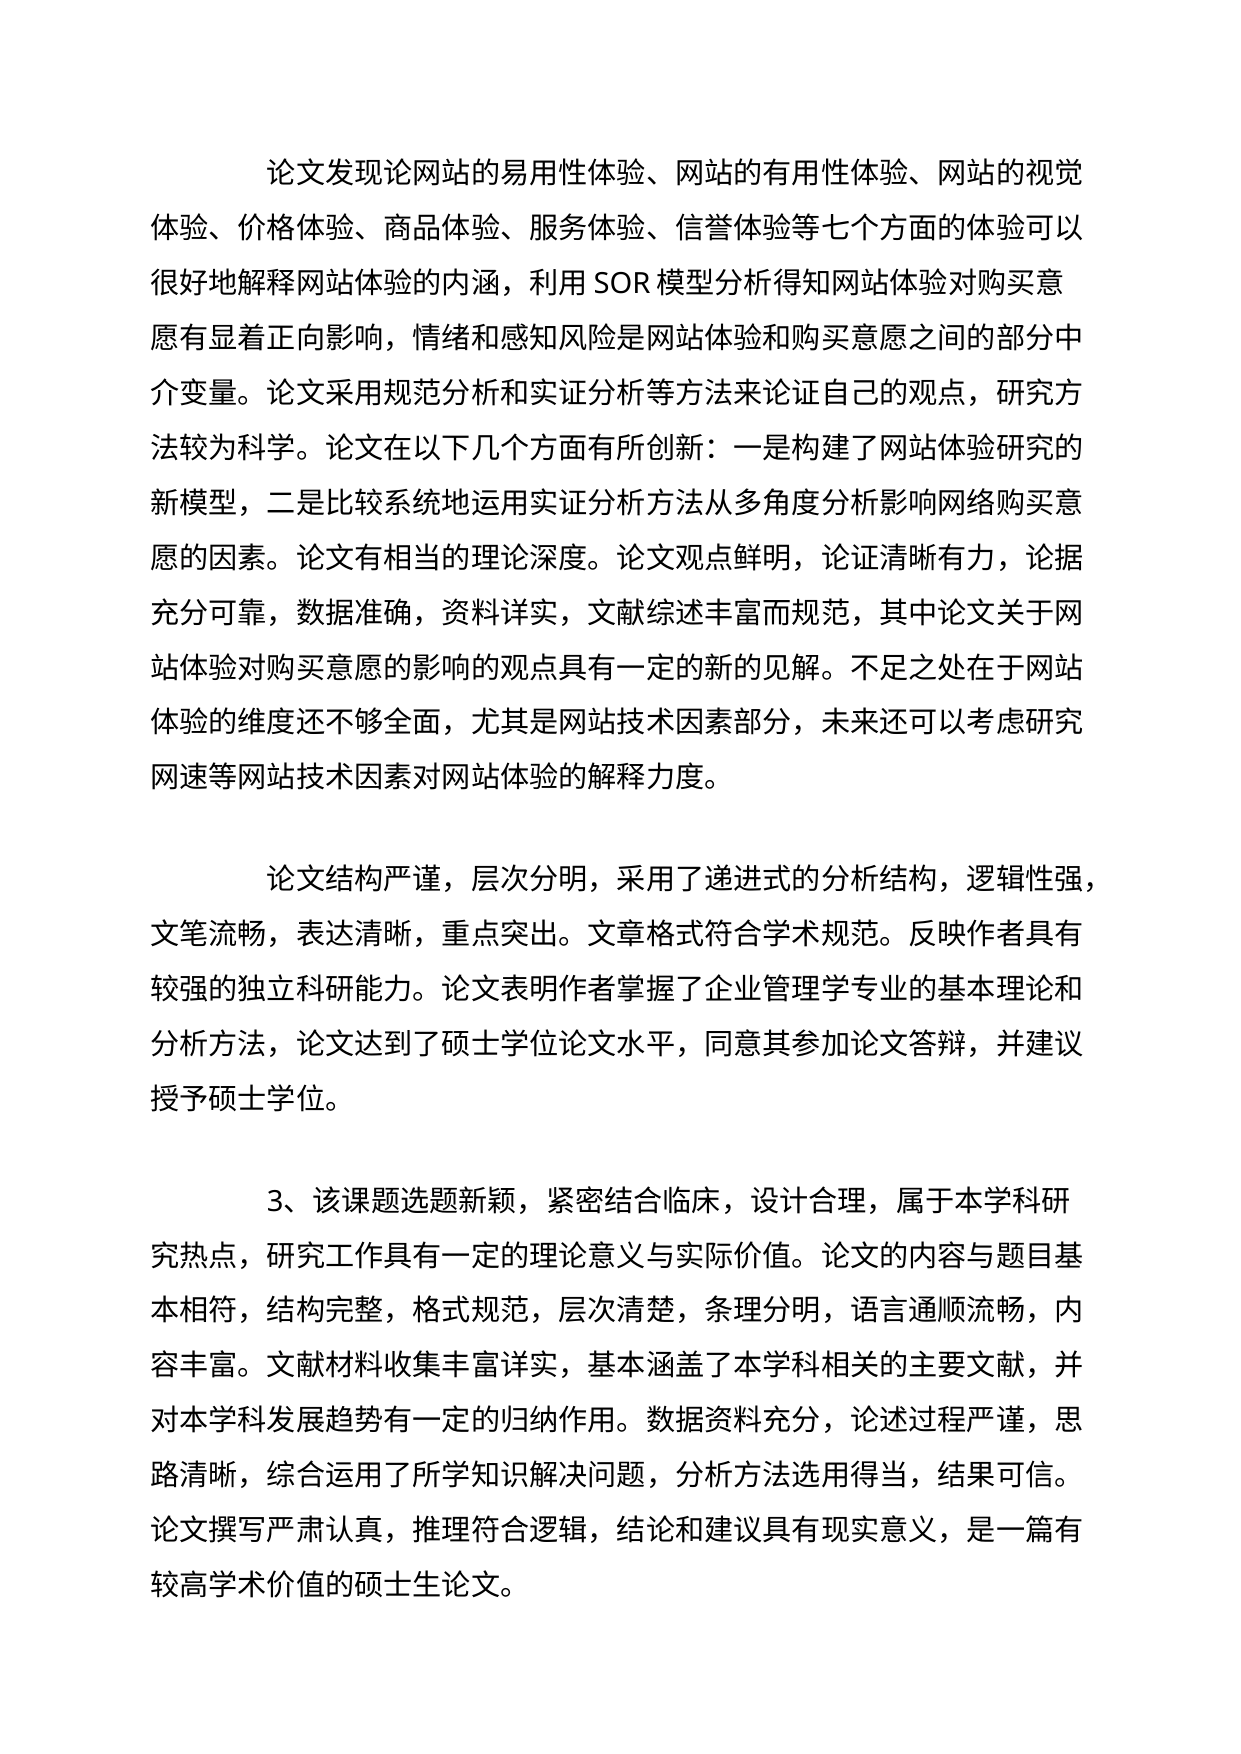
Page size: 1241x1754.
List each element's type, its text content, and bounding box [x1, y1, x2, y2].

text 论文发现论网站的易用性体验、网站的有用性体验、网站的视觉体验、价格体验、商品体验、服务体验、信誉体验等七个方面的体验可以很好地解释网站体验的内涵，利用SOR模型分析得知网站体验对购买意愿有显着正向影响，情绪和感知风险是网站体验和购买意愿之间的部分中介变量。论文采用规范分析和实证分析等方法来论证自己的观点，研究方法较为科学。论文在以下几个方面有所创新：一是构建了网站体验研究的新模型，二是比较系统地运用实证分析方法从多角度分析影响网络购买意愿的因素。论文有相当的理论深度。论文观点鲜明，论证清晰有力，论据充分可靠，数据准确，资料详实，文献综述丰富而规范，其中论文关于网站体验对购买意愿的影响的观点具有一定的新的见解。不足之处在于网站体验的维度还不够全面，尤其是网站技术因素部分，未来还可以考虑研究网速等网站技术因素对网站体验的解释力度。 [150, 150, 1090, 796]
text 论文结构严谨，层次分明，采用了递进式的分析结构，逻辑性强，文笔流畅，表达清晰，重点突出。文章格式符合学术规范。反映作者具有较强的独立科研能力。论文表明作者掌握了企业管理学专业的基本理论和分析方法，论文达到了硕士学位论文水平，同意其参加论文答辩，并建议授予硕士学位。 [150, 856, 1090, 1118]
text 3、该课题选题新颖，紧密结合临床，设计合理，属于本学科研究热点，研究工作具有一定的理论意义与实际价值。论文的内容与题目基本相符，结构完整，格式规范，层次清楚，条理分明，语言通顺流畅，内容丰富。文献材料收集丰富详实，基本涵盖了本学科相关的主要文献，并对本学科发展趋势有一定的归纳作用。数据资料充分，论述过程严谨，思路清晰，综合运用了所学知识解决问题，分析方法选用得当，结果可信。论文撰写严肃认真，推理符合逻辑，结论和建议具有现实意义，是一篇有较高学术价值的硕士生论文。 [150, 1177, 1090, 1604]
